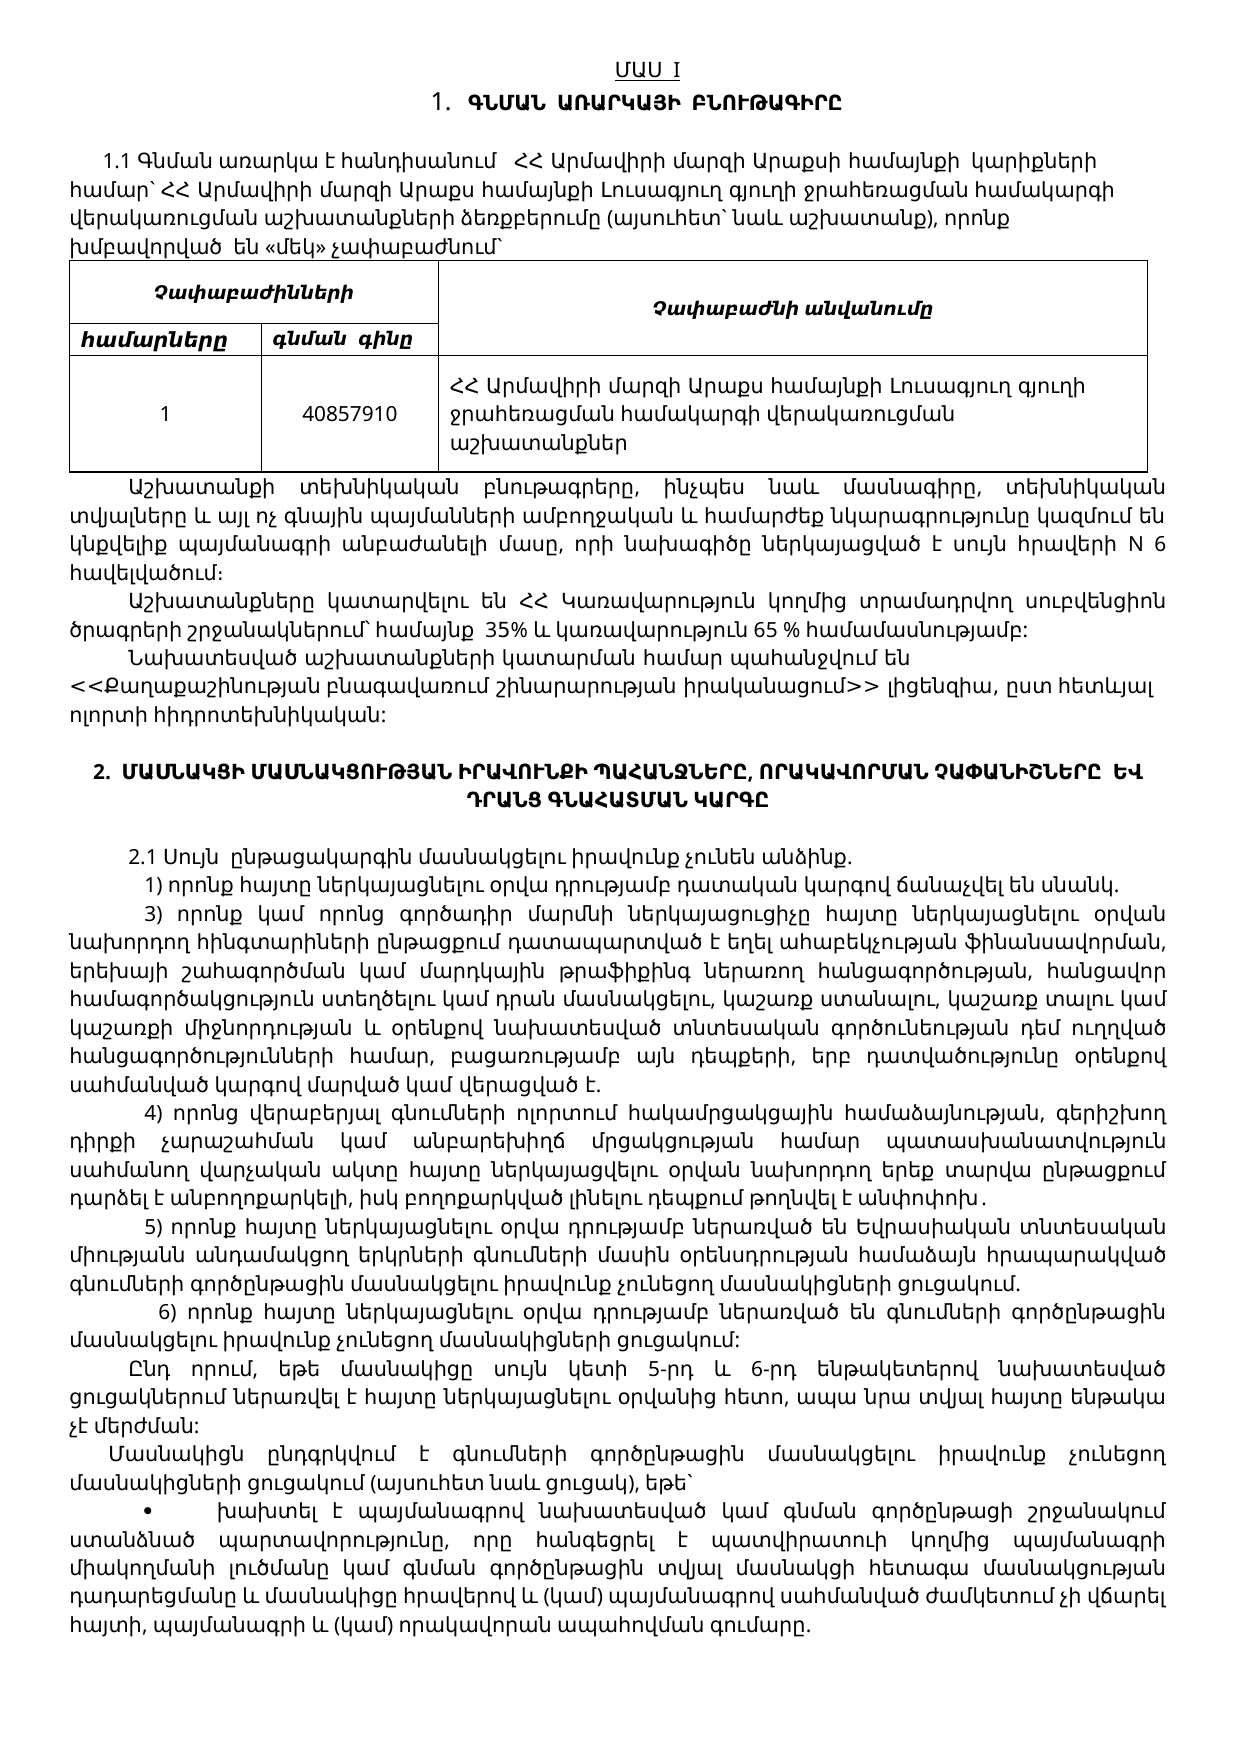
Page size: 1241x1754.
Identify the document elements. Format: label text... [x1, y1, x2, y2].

text 1) որոնք հայտը ներկայացնելու օրվա դրությամբ դատական կարգով ճանաչվել են սնանկ. [69, 871, 1167, 899]
list ԳՆՄԱՆ ԱՌԱՐԿԱՅԻ ԲՆՈՒԹԱԳԻՐԸ [107, 84, 1167, 118]
table_cell գնման գինը [262, 324, 438, 354]
text 5) որոնք հայտը ներկայացնելու օրվա դրությամբ ներառված են Եվրասիական տնտեսական միությանն անդամակցող երկրների գնումների մասին օրենսդրության համաձայն հրապարակված գնումների գործընթացին մասնակցելու իրավունք չունեցող մասնակիցների ցուցակում. [69, 1212, 1167, 1297]
text Աշխատանքի տեխնիկական բնութագրերը, ինչպես նաև մասնագիրը, տեխնիկական տվյալները և այլ ոչ գնային պայմանների ամբողջական և համարժեք նկարագրությունը կազմում են կնքվելիք պայմանագրի անբաժանելի մասը, որի նախագիծը ներկայացված է սույն հրավերի N 6 հավելվածում։ [69, 472, 1167, 586]
text 1.1 Գնման առարկա է հանդիսանում ՀՀ Արմավիրի մարզի Արաքսի համայնքի կարիքների համար` ՀՀ Արմավիրի մարզի Արաքս համայնքի Լուսագյուղ գյուղի ջրահեռացման համակարգի վերակառուցման աշխատանքների ձեռքբերումը (այսուհետ` նաև աշխատանք), որոնք խմբավորված են «մեկ» չափաբաժնում` [69, 146, 1167, 260]
table_cell 1 [70, 356, 261, 471]
table_header Չափաբաժինների [70, 261, 438, 323]
text 2. ՄԱՍՆԱԿՑԻ ՄԱՍՆԱԿՑՈՒԹՅԱՆ ԻՐԱՎՈՒՆՔԻ ՊԱՀԱՆՋՆԵՐԸ, ՈՐԱԿԱՎՈՐՄԱՆ ՉԱՓԱՆԻՇՆԵՐԸ ԵՎ ԴՐԱՆՑ ԳՆԱՀԱՏՄԱՆ ԿԱՐԳԸ [69, 757, 1167, 814]
text Ընդ որում, եթե մասնակիցը սույն կետի 5-րդ և 6-րդ ենթակետերով նախատեսված ցուցակներում ներառվել է հայտը ներկայացնելու օրվանից հետո, ապա նրա տվյալ հայտը ենթակա չէ մերժման: [69, 1354, 1167, 1439]
table_cell համարները [70, 324, 261, 354]
text 6) որոնք հայտը ներկայացնելու օրվա դրությամբ ներառված են գնումների գործընթացին մասնակցելու իրավունք չունեցող մասնակիցների ցուցակում: [69, 1297, 1167, 1354]
text ՄԱՍ I [69, 56, 1167, 84]
text Աշխատանքները կատարվելու են ՀՀ Կառավարություն կողմից տրամադրվող սուբվենցիոն ծրագրերի շրջանակներում՝ համայնք 35% և կառավարություն 65 % համամասնությամբ: [69, 586, 1167, 643]
list խախտել է պայմանագրով նախատեսված կամ գնման գործընթացի շրջանակում ստանձնած պարտավորությունը, որը հանգեցրել է պատվիրատուի կողմից պայմանագրի միակողմանի լուծմանը կամ գնման գործընթացին տվյալ մասնակցի հետագա մասնակցության դադարեցմանը և մասնակիցը հրավերով և (կամ) պայմանագրով սահմանված ժամկետում չի վճարել հայտի, պայմանագրի և (կամ) որակավորան ապահովման գումարը. [69, 1496, 1167, 1638]
text 2.1 Սույն ընթացակարգին մասնակցելու իրավունք չունեն անձինք. [69, 842, 1167, 871]
table_cell ՀՀ Արմավիրի մարզի Արաքս համայնքի Լուսագյուղ գյուղի ջրահեռացման համակարգի վերակառուցման աշխատանքներ [439, 356, 1147, 471]
table_header Չափաբաժնի անվանումը [439, 261, 1147, 354]
table_cell 40857910 [262, 356, 438, 471]
text Մասնակիցն ընդգրկվում է գնումների գործընթացին մասնակցելու իրավունք չունեցող մասնակիցների ցուցակում (այսուհետ նաև ցուցակ), եթե` [69, 1439, 1167, 1496]
text 4) որոնց վերաբերյալ գնումների ոլորտում հակամրցակցային համաձայնության, գերիշխող դիրքի չարաշահման կամ անբարեխիղճ մրցակցության համար պատասխանատվություն սահմանող վարչական ակտը հայտը ներկայացվելու օրվան նախորդող երեք տարվա ընթացքում դարձել է անբողոքարկելի, իսկ բողոքարկված լինելու դեպքում թողնվել է անփոփոխ․ [69, 1098, 1167, 1212]
text Նախատեսված աշխատանքների կատարման համար պահանջվում են <<Քաղաքաշինության բնագավառում շինարարության իրականացում>> լիցենզիա, ըստ հետևյալ ոլորտի հիդրոտեխնիկական: [69, 643, 1167, 728]
text 3) որոնք կամ որոնց գործադիր մարմնի ներկայացուցիչը հայտը ներկայացնելու օրվան նախորդող հինգտարիների ընթացքում դատապարտված է եղել ահաբեկչության ֆինանսավորման, երեխայի շահագործման կամ մարդկային թրաֆիքինգ ներառող հանցագործության, հանցավոր համագործակցություն ստեղծելու կամ դրան մասնակցելու, կաշառք ստանալու, կաշառք տալու կամ կաշառքի միջնորդության և օրենքով նախատեսված տնտեսական գործունեության դեմ ուղղված հանցագործությունների համար, բացառությամբ այն դեպքերի, երբ դատվածությունը օրենքով սահմանված կարգով մարված կամ վերացված է. [69, 899, 1167, 1098]
